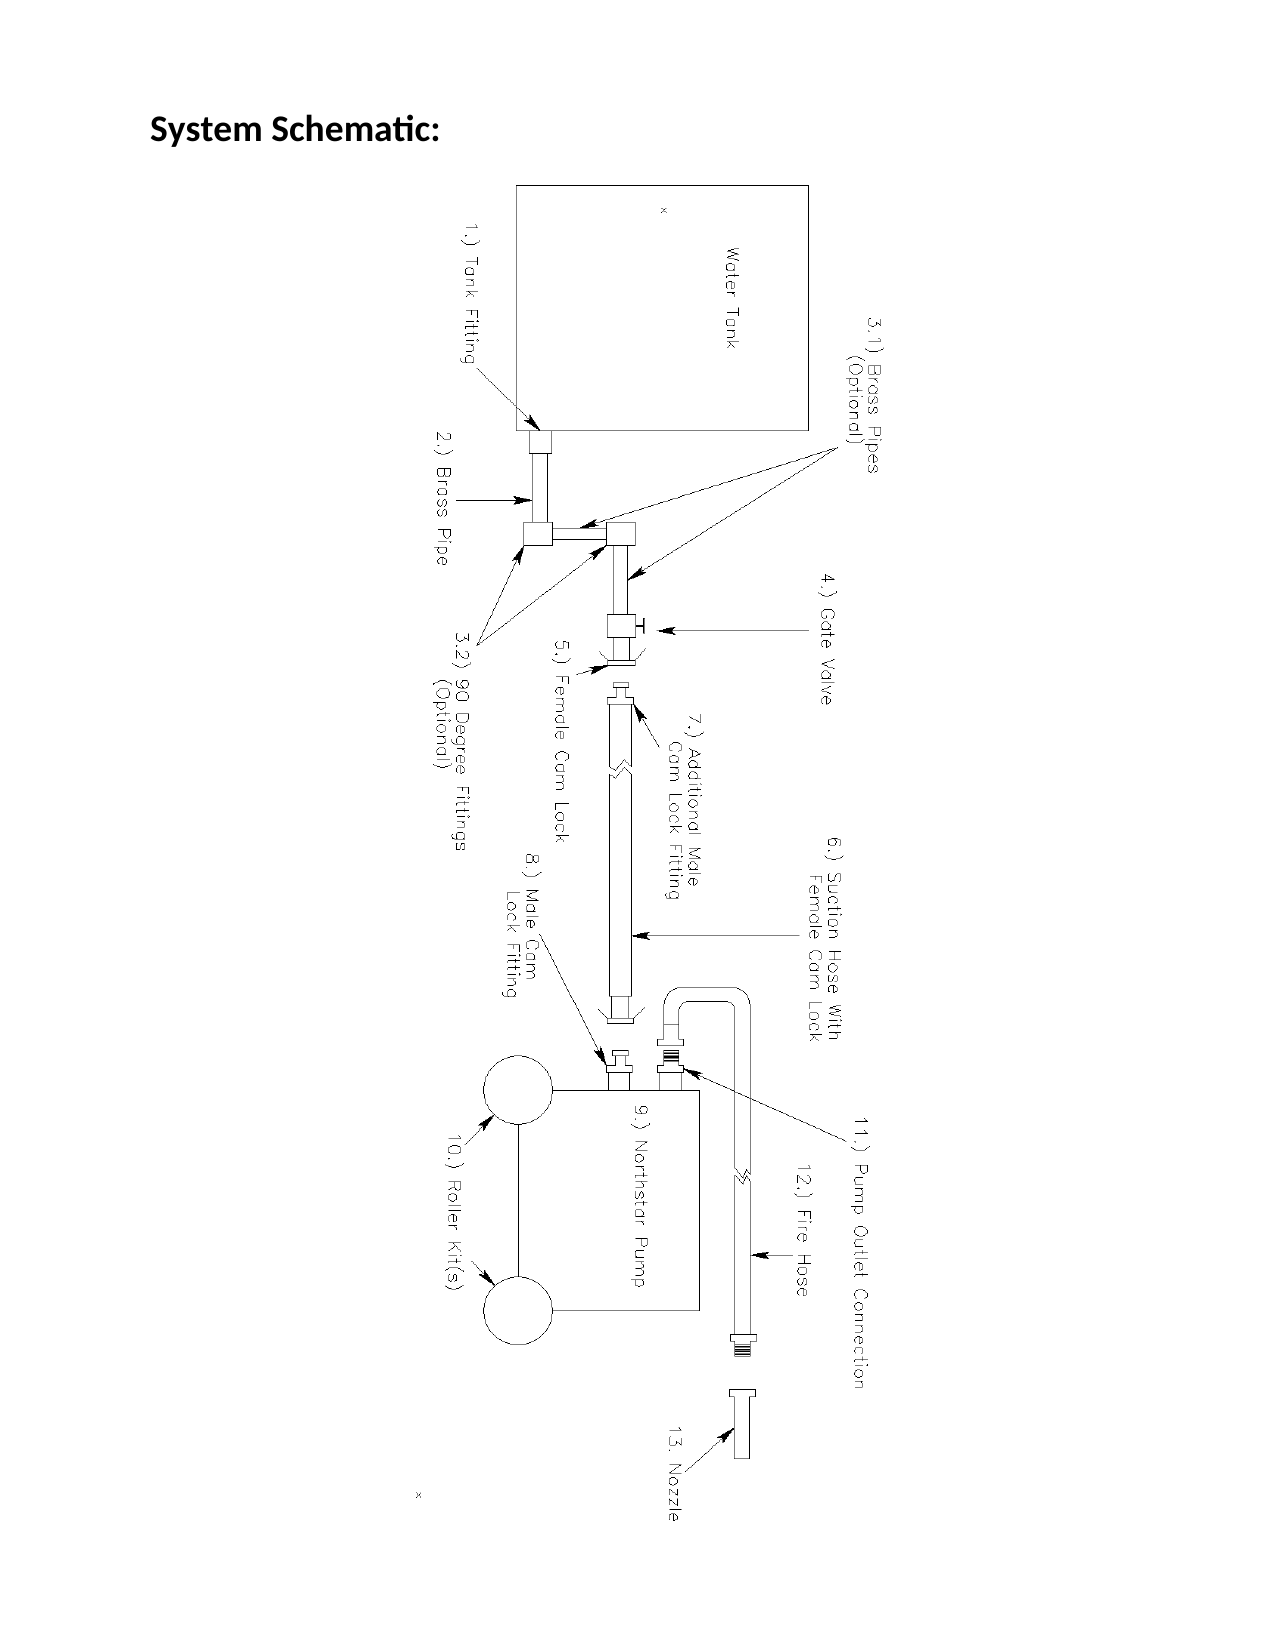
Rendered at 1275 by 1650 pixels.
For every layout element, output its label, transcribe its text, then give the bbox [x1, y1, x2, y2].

text System Schematic: [150, 105, 1170, 151]
